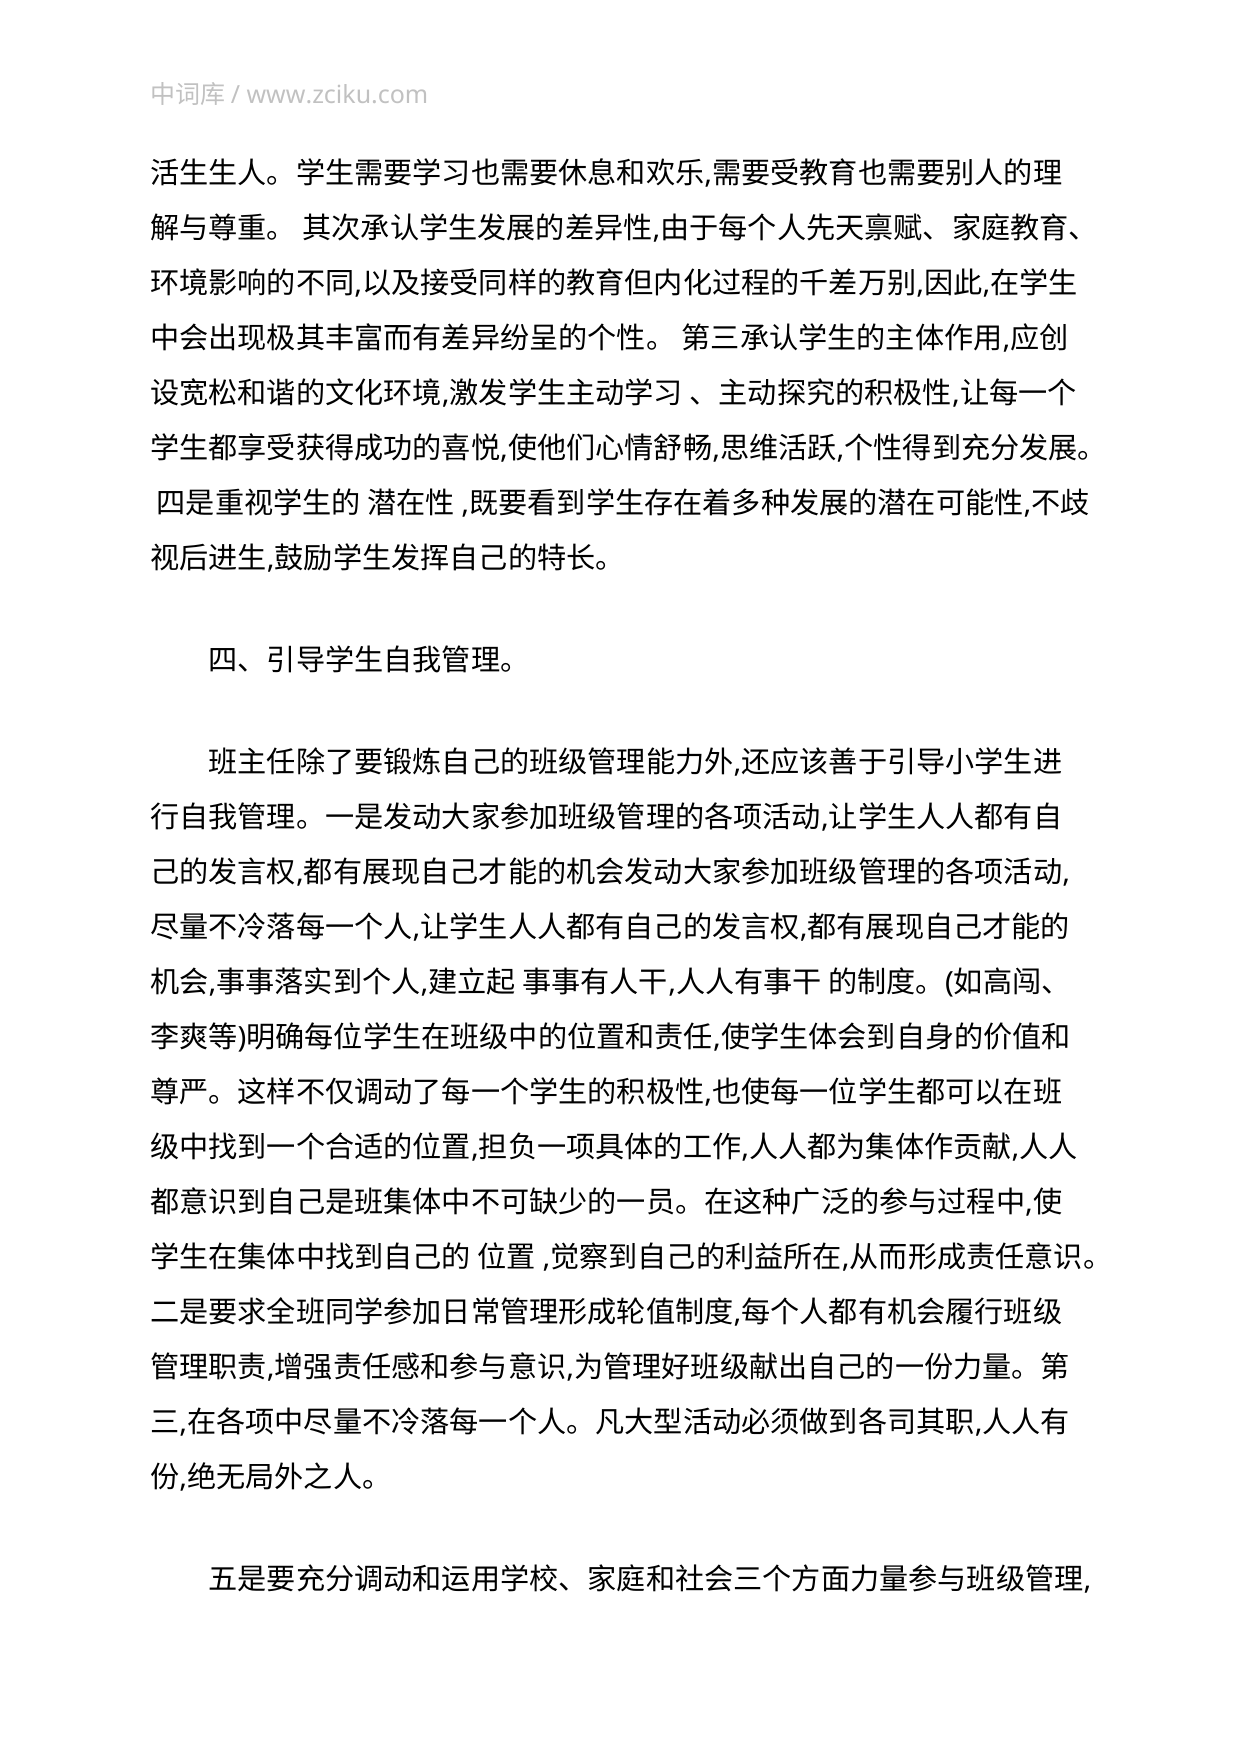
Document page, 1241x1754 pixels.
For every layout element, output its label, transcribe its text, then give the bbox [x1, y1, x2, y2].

text 四、引导学生自我管理。 [150, 637, 1090, 679]
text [150, 1556, 1090, 1598]
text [150, 150, 1090, 577]
text 班主任除了要锻炼自己的班级管理能力外,还应该善于引导小学生进行自我管理。一是发动大家参加班级管理的各项活动,让学生人人都有自己的发言权,都有展现自己才能的机会发动大家参加班级管理的各项活动,尽量不冷落每一个人,让学生人人都有自己的发言权,都有展现自己才能的机会,事事落实到个人,建立起 事事有人干,人人有事干 的制度。(如高闯、李爽等)明确每位学生在班级中的位置和责任,使学生体会到自身的价值和尊严。这样不仅调动了每一个学生的积极性,也使每一位学生都可以在班级中找到一个合适的位置,担负一项具体的工作,人人都为集体作贡献,人人都意识到自己是班集体中不可缺少的一员。在这种广泛的参与过程中,使学生在集体中找到自己的 位置 ,觉察到自己的利益所在,从而形成责任意识。二是要求全班同学参加日常管理形成轮值制度,每个人都有机会履行班级管理职责,增强责任感和参与意识,为管理好班级献出自己的一份力量。第三,在各项中尽量不冷落每一个人。凡大型活动必须做到各司其职,人人有份,绝无局外之人。 [150, 739, 1090, 1496]
